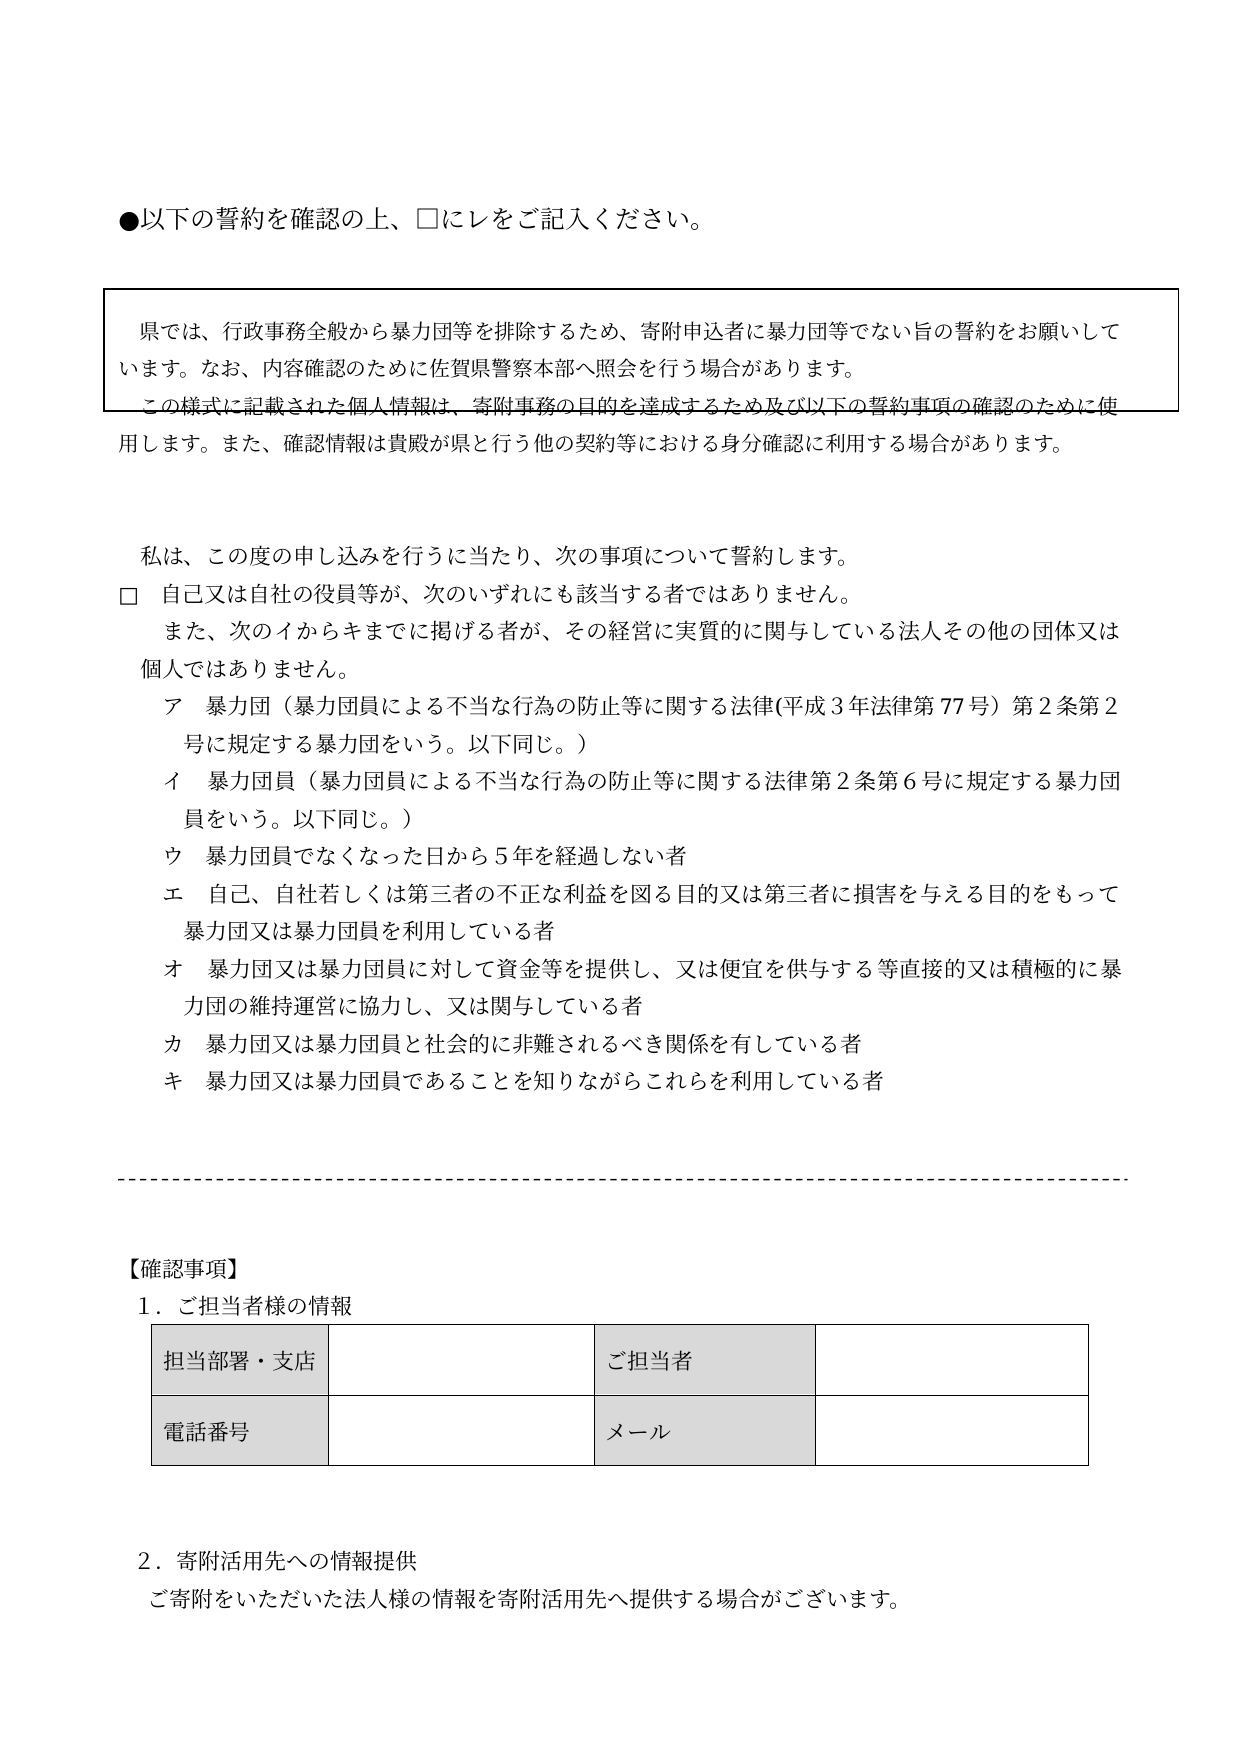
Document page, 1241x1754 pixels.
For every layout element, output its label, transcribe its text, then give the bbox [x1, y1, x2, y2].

text ウ 暴力団員でなくなった日から５年を経過しない者 [118, 836, 1122, 874]
table_cell メール [595, 1396, 815, 1465]
text キ 暴力団又は暴力団員であることを知りながらこれらを利用している者 [118, 1061, 1122, 1099]
text オ 暴力団又は暴力団員に対して資金等を提供し、又は便宜を供与する等直接的又は積極的に暴力団の維持運営に協力し、又は関与している者 [118, 949, 1122, 1024]
table_cell 電話番号 [152, 1396, 328, 1465]
table_cell [816, 1396, 1088, 1465]
text ●以下の誓約を確認の上、□にレをご記入ください。 [118, 199, 1122, 236]
text 【確認事項】 [118, 1249, 1122, 1286]
text エ 自己、自社若しくは第三者の不正な利益を図る目的又は第三者に損害を与える目的をもって暴力団又は暴力団員を利用している者 [118, 874, 1122, 949]
text ア 暴力団（暴力団員による不当な行為の防止等に関する法律(平成３年法律第77号）第２条第２号に規定する暴力団をいう。以下同じ。） [118, 686, 1122, 761]
text □ 自己又は自社の役員等が、次のいずれにも該当する者ではありません。 [118, 574, 1122, 611]
table_header [329, 1325, 594, 1394]
text イ 暴力団員（暴力団員による不当な行為の防止等に関する法律第２条第６号に規定する暴力団員をいう。以下同じ。） [118, 761, 1122, 836]
text また、次のイからキまでに掲げる者が、その経営に実質的に関与している法人その他の団体又は個人ではありません。 [118, 611, 1122, 686]
text この様式に記載された個人情報は、寄附事務の目的を達成するため及び以下の誓約事項の確認のために使用します。また、確認情報は貴殿が県と行う他の契約等における身分確認に利用する場合があります。 [118, 412, 1122, 461]
text 県では、行政事務全般から暴力団等を排除するため、寄附申込者に暴力団等でない旨の誓約をお願いしています。なお、内容確認のために佐賀県警察本部へ照会を行う場合があります。 [118, 311, 1122, 386]
text カ 暴力団又は暴力団員と社会的に非難されるべき関係を有している者 [118, 1024, 1122, 1061]
table_header ご担当者 [595, 1325, 815, 1394]
text １．ご担当者様の情報 [118, 1286, 1122, 1324]
table_cell [329, 1396, 594, 1465]
text ２．寄附活用先への情報提供 [118, 1541, 1122, 1579]
table_header [816, 1325, 1088, 1394]
text この様式に記載された個人情報は、寄附事務の目的を達成するため及び以下の誓約事項の確認のために使用します。また、確認情報は貴殿が県と行う他の契約等における身分確認に利用する場合があります。 [118, 386, 1122, 410]
table_header 担当部署・支店 [152, 1325, 328, 1394]
text ご寄附をいただいた法人様の情報を寄附活用先へ提供する場合がございます。 [118, 1579, 1122, 1616]
text 私は、この度の申し込みを行うに当たり、次の事項について誓約します。 [118, 536, 1122, 574]
